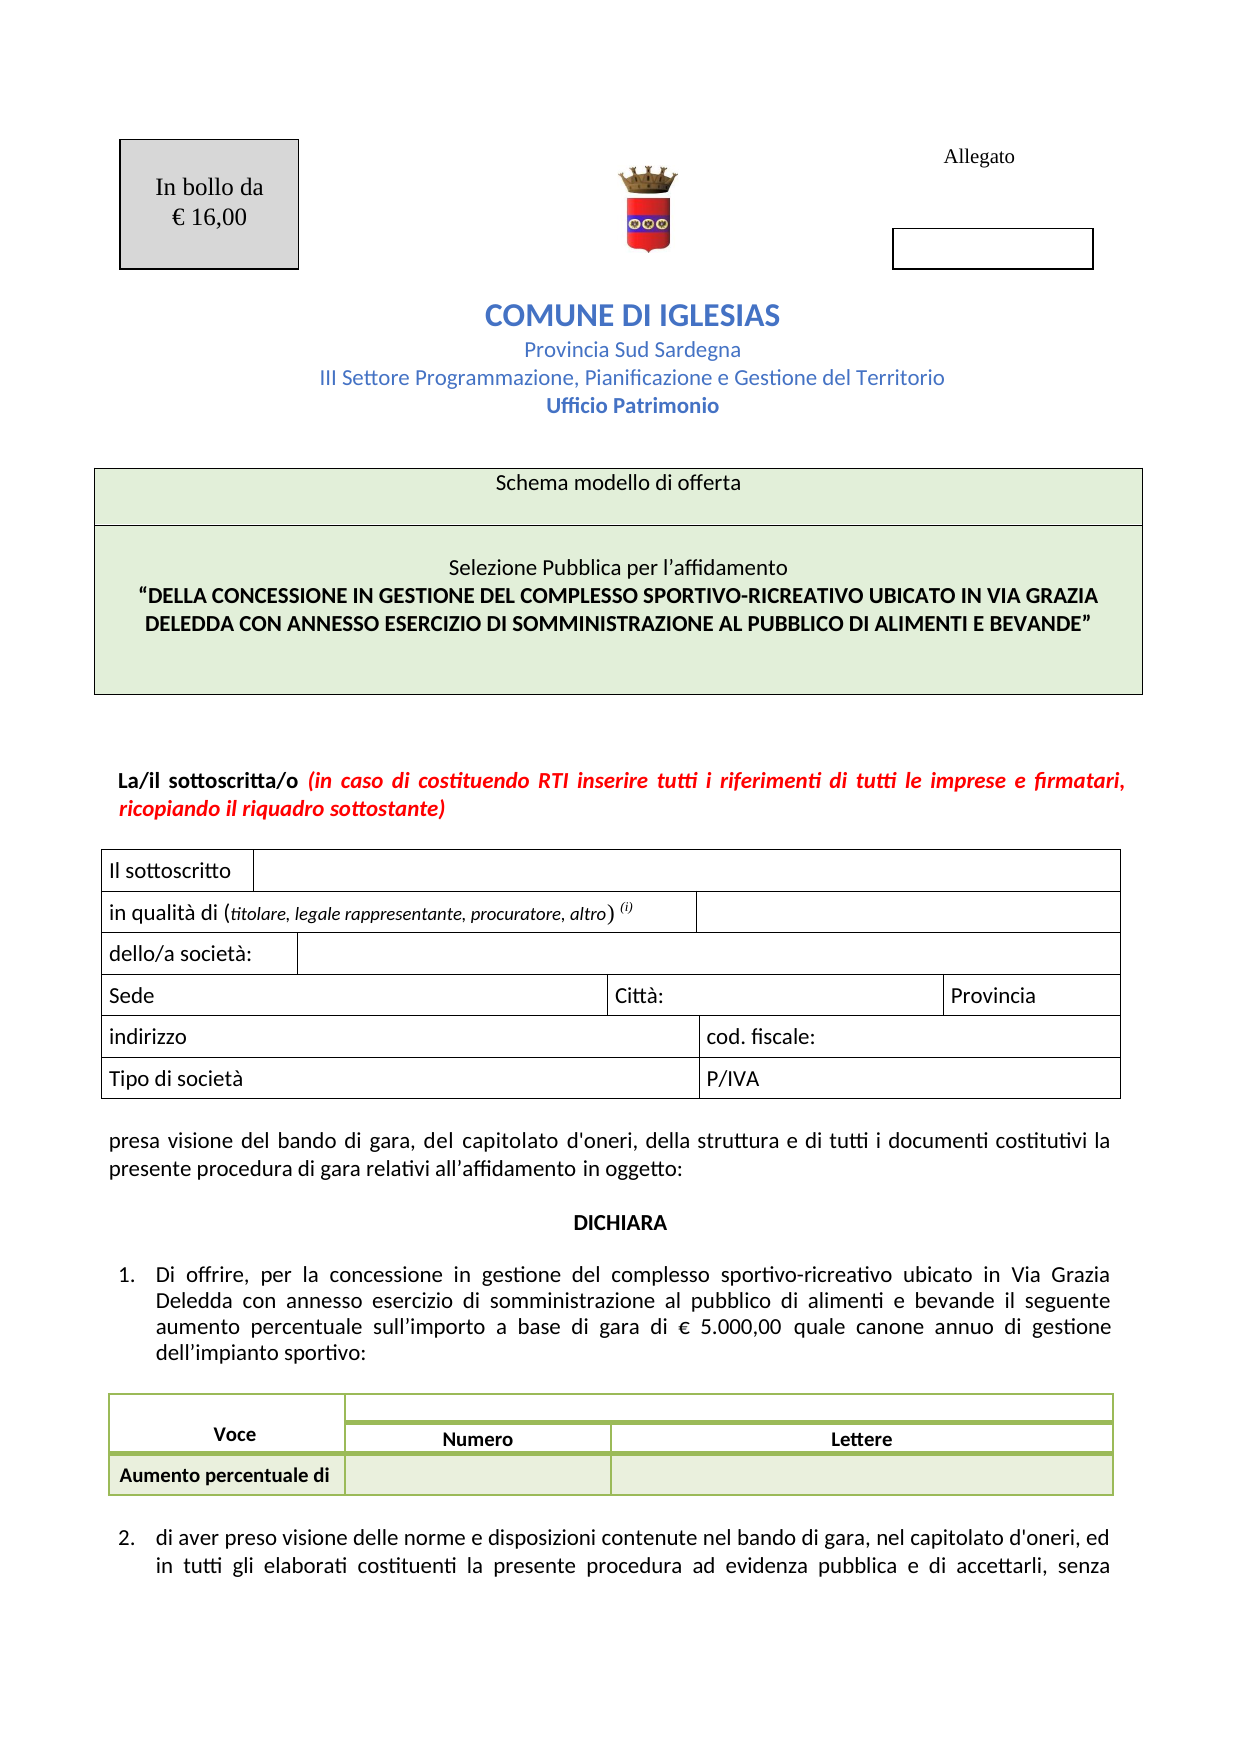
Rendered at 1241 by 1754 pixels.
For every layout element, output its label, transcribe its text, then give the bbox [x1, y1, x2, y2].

table_header Il sottoscritto [102, 850, 253, 891]
table_cell Numero [346, 1425, 610, 1451]
table_cell Lettere [612, 1425, 1112, 1451]
table_cell Città: [608, 975, 943, 1015]
table_cell cod. fiscale: [700, 1016, 1120, 1057]
table_cell P/IVA [700, 1058, 1120, 1098]
picture [617, 165, 679, 253]
table_header Voce [110, 1395, 344, 1451]
table_header Schema modello di offerta [95, 469, 1142, 524]
text III Settore Programmazione, Pianificazione e Gestione del Territorio [94, 363, 1171, 391]
table_cell Aumento percentuale di [110, 1456, 344, 1494]
text La/il sottoscritta/o (in caso di costituendo RTI inserire tutti i riferimenti di tutti le imprese e firmatari, ricopiando il riquadro sottostante) [118, 767, 1127, 823]
table_cell Selezione Pubblica per l’affidamento “DELLA CONCESSIONE IN GESTIONE DEL COMPLESSO SPORTIVO-RICREATIVO UBICATO IN VIA GRAZIA DELEDDA CON ANNESSO ESERCIZIO DI SOMMINISTRAZIONE AL PUBBLICO DI ALIMENTI E BEVANDE” [95, 526, 1142, 694]
text Provincia Sud Sardegna [94, 335, 1171, 363]
table_cell [697, 892, 1120, 932]
table_cell [346, 1456, 610, 1494]
table_header [254, 850, 1120, 891]
table_cell indirizzo [102, 1016, 699, 1057]
table_cell dello/a società: [102, 933, 297, 974]
table_cell Sede [102, 975, 607, 1015]
text COMUNE DI IGLESIAS [94, 294, 1171, 335]
table_cell [298, 933, 1120, 974]
text Ufficio Patrimonio [94, 391, 1171, 419]
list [118, 1523, 1112, 1579]
table_cell Tipo di società [102, 1058, 699, 1098]
table_cell [612, 1456, 1112, 1494]
text presa visione del bando di gara, del capitolato d'oneri, della struttura e di tutti i documenti costitutivi la presente procedura di gara relativi all’affidamento in oggetto: [108, 1126, 1112, 1182]
table_cell in qualità di (titolare, legale rappresentante, procuratore, altro) () [102, 892, 696, 932]
list Di offrire, per la concessione in gestione del complesso sportivo-ricreativo ubicato in Via Grazia Deledda con annesso esercizio di somministrazione al pubblico di alimenti e bevande il seguente aumento percentuale sull’importo a base di gara di € 5.000,00 quale canone annuo di gestione dell’impianto sportivo: [118, 1262, 1112, 1366]
table_header [346, 1395, 1112, 1420]
subtitle DICHIARA [559, 1209, 681, 1235]
table_cell Provincia [944, 975, 1120, 1015]
